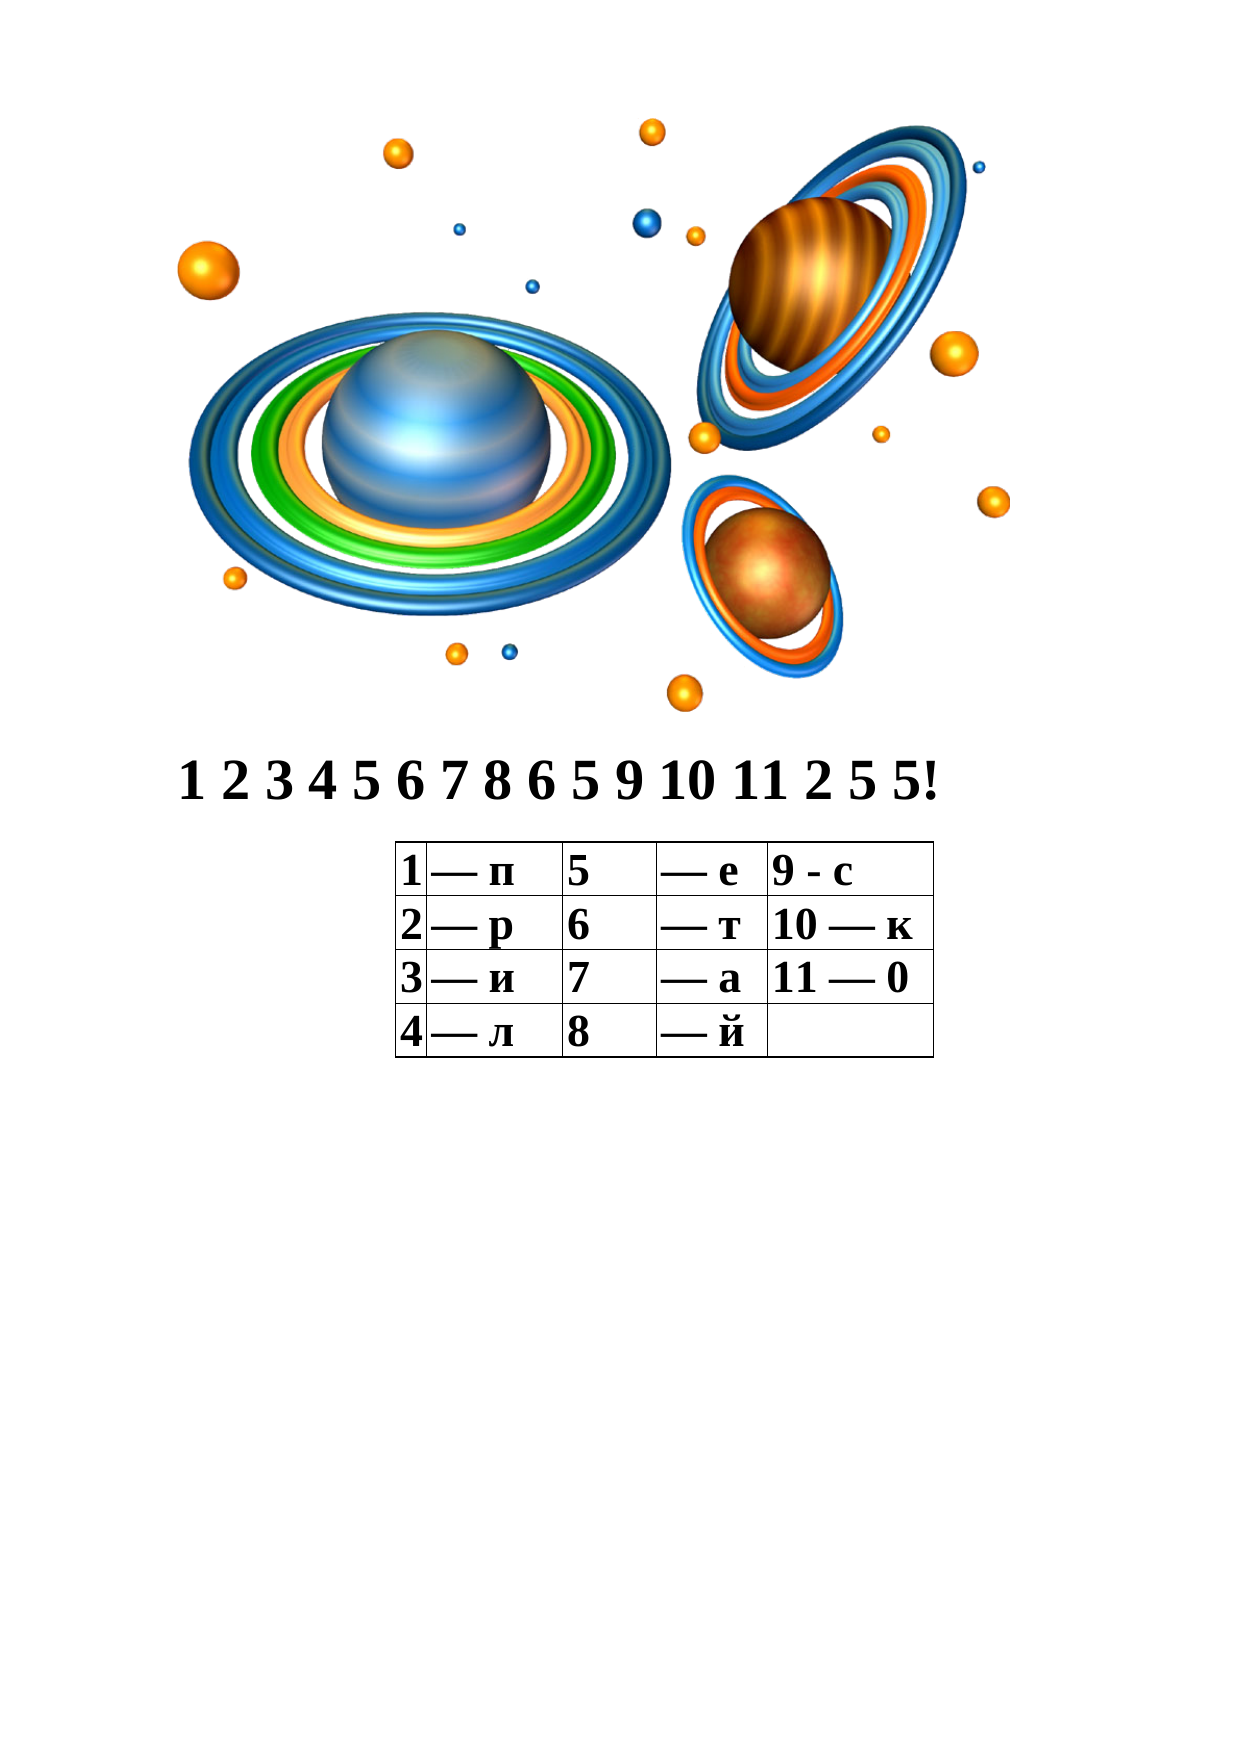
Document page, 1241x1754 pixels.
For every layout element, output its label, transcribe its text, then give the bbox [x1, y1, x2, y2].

table_cell 6 [563, 896, 656, 949]
table_cell [768, 1004, 933, 1056]
table_cell 2 [396, 896, 426, 949]
table_header 9 - с [768, 843, 933, 895]
text 1 2 3 4 5 6 7 8 6 5 9 10 11 2 5 5! [177, 745, 1152, 812]
table_cell 8 [563, 1004, 656, 1056]
table_cell — й [657, 1004, 767, 1056]
table_cell — и [427, 950, 562, 1003]
table_cell — а [657, 950, 767, 1003]
table_header — е [657, 843, 767, 895]
table_cell 11 — 0 [768, 950, 933, 1003]
table_cell — л [427, 1004, 562, 1056]
table_cell 3 [396, 950, 426, 1003]
table_cell — т [657, 896, 767, 949]
table_cell 4 [396, 1004, 426, 1056]
table_header 1 [396, 843, 426, 895]
table_cell 7 [563, 950, 656, 1003]
table_cell — р [427, 896, 562, 949]
picture [177, 118, 1010, 712]
table_header 5 [563, 843, 656, 895]
table_header — п [427, 843, 562, 895]
table_cell 10 — к [768, 896, 933, 949]
